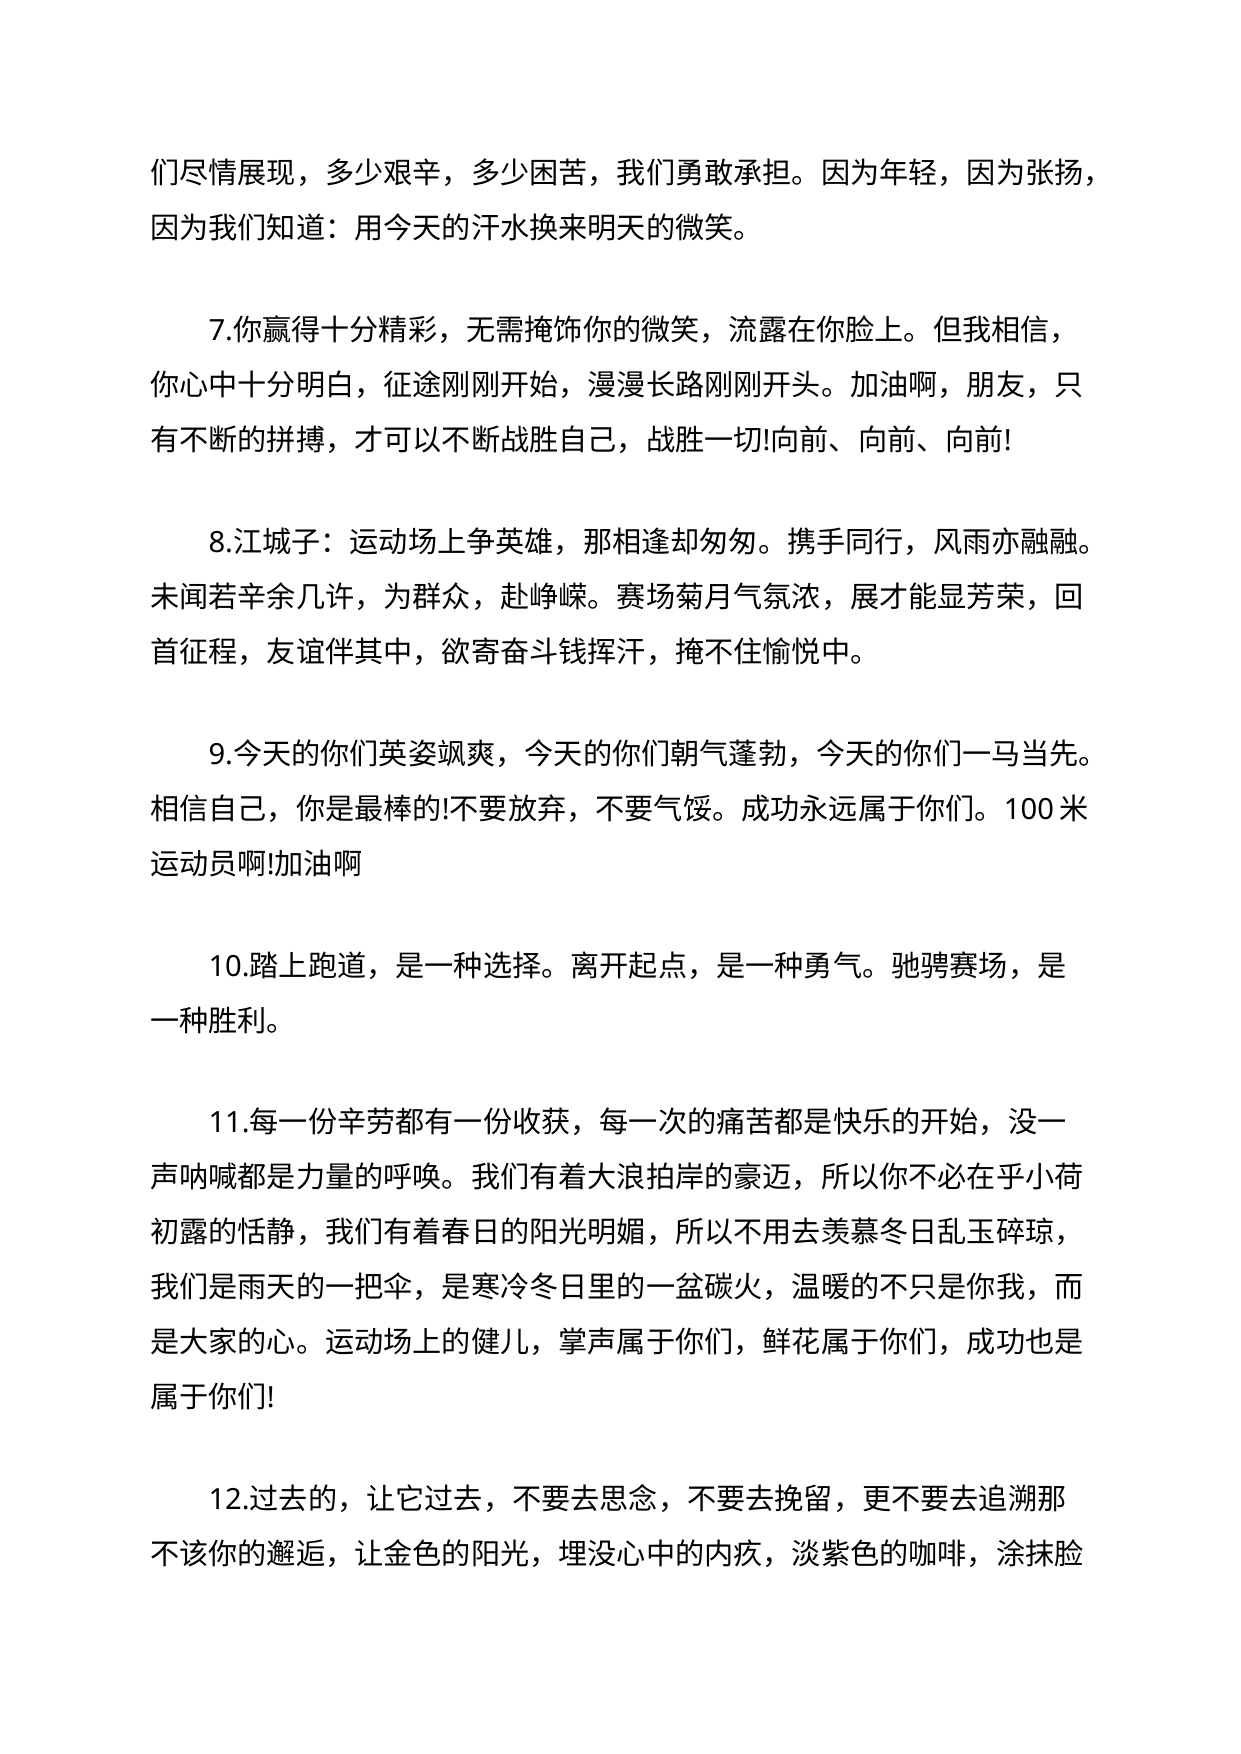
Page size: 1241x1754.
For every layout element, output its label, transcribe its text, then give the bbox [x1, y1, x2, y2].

text 11.每一份辛劳都有一份收获，每一次的痛苦都是快乐的开始，没一声呐喊都是力量的呼唤。我们有着大浪拍岸的豪迈，所以你不必在乎小荷初露的恬静，我们有着春日的阳光明媚，所以不用去羡慕冬日乱玉碎琼，我们是雨天的一把伞，是寒冷冬日里的一盆碳火，温暖的不只是你我，而是大家的心。运动场上的健儿，掌声属于你们，鲜花属于你们，成功也是属于你们! [150, 1099, 1090, 1416]
text 10.踏上跑道，是一种选择。离开起点，是一种勇气。驰骋赛场，是一种胜利。 [150, 942, 1090, 1039]
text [150, 1476, 1090, 1573]
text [150, 150, 1090, 247]
text 7.你赢得十分精彩，无需掩饰你的微笑，流露在你脸上。但我相信，你心中十分明白，征途刚刚开始，漫漫长路刚刚开头。加油啊，朋友，只有不断的拼搏，才可以不断战胜自己，战胜一切!向前、向前、向前! [150, 307, 1090, 459]
text 9.今天的你们英姿飒爽，今天的你们朝气蓬勃，今天的你们一马当先。相信自己，你是最棒的!不要放弃，不要气馁。成功永远属于你们。100米运动员啊!加油啊 [150, 730, 1090, 883]
text 8.江城子：运动场上争英雄，那相逢却匆匆。携手同行，风雨亦融融。未闻若辛余几许，为群众，赴峥嵘。赛场菊月气氛浓，展才能显芳荣，回首征程，友谊伴其中，欲寄奋斗钱挥汗，掩不住愉悦中。 [150, 518, 1090, 671]
